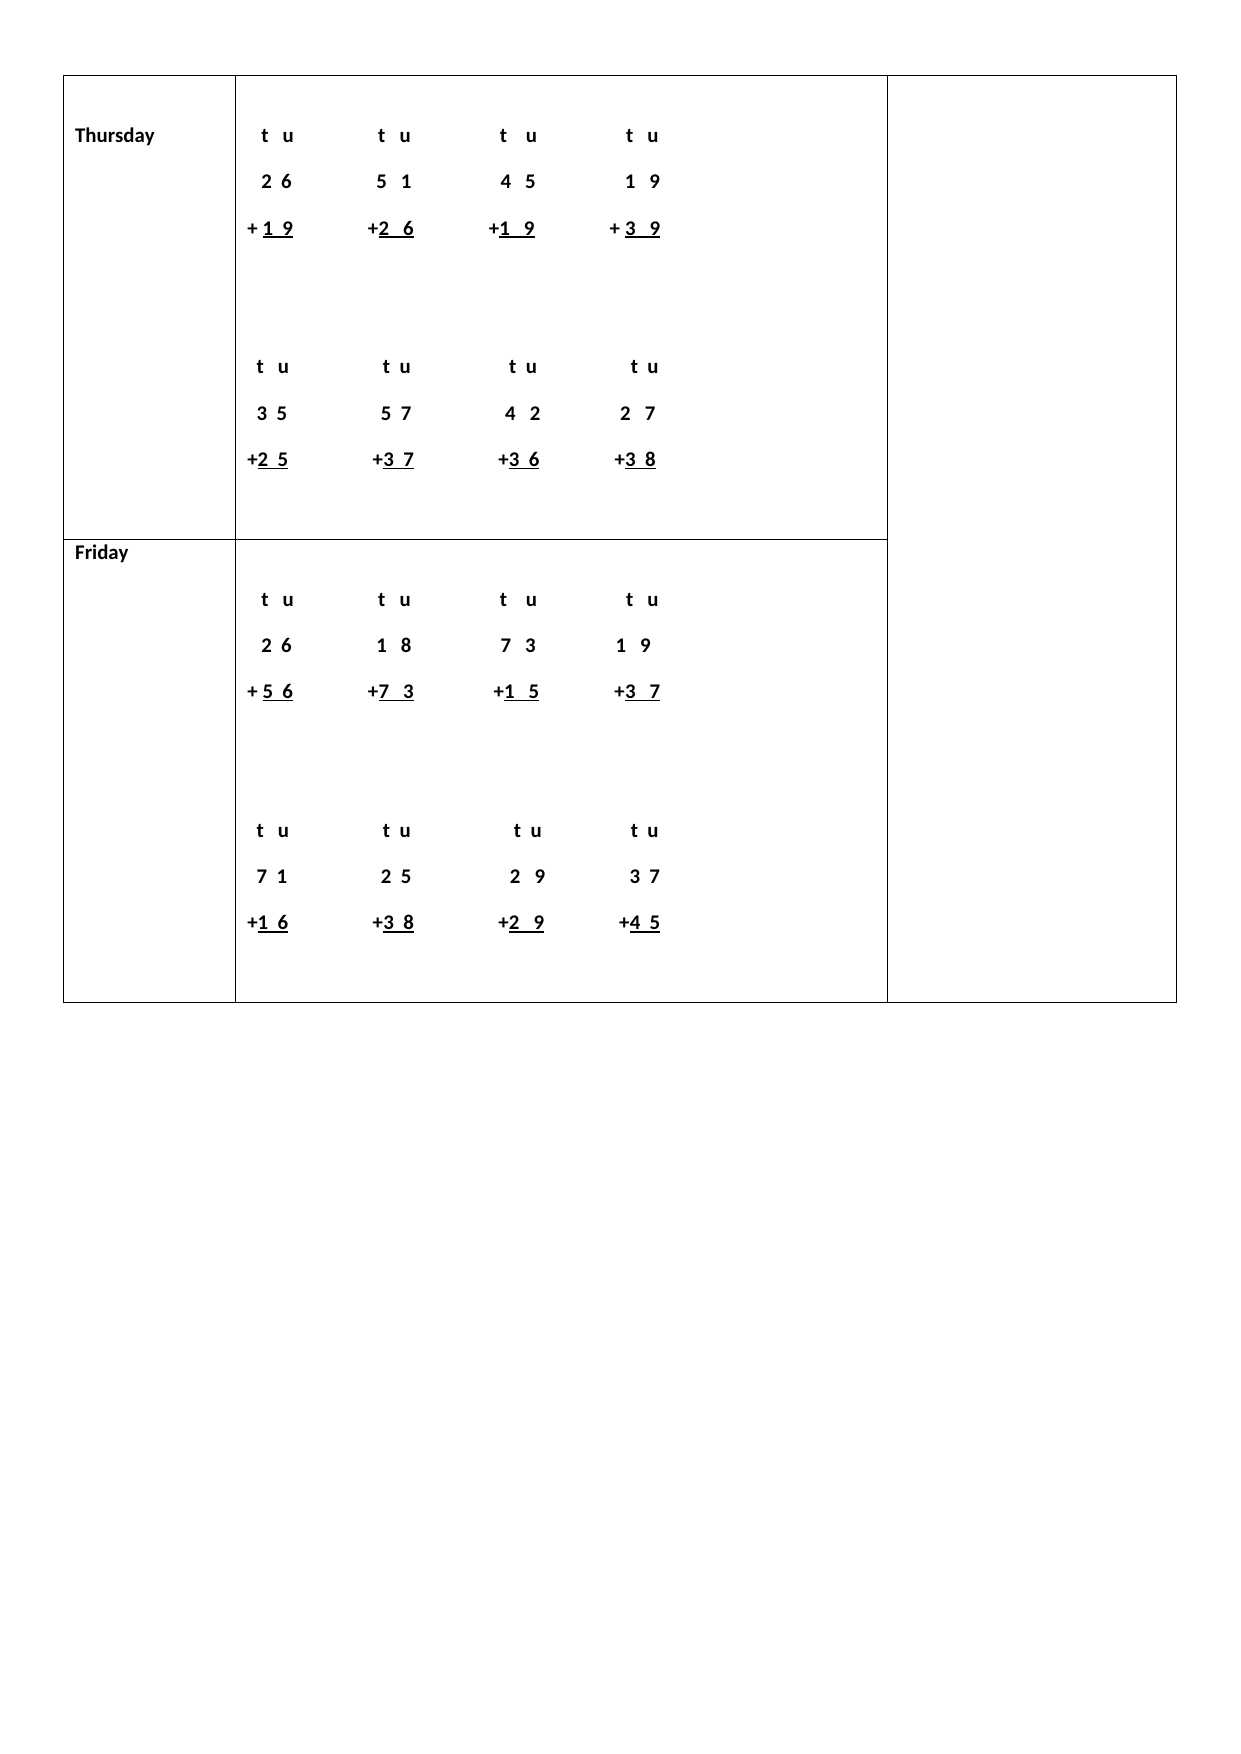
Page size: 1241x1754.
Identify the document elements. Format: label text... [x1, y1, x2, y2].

table_cell t u t u t u t u 2 6 1 8 7 3 1 9 + 5 6 +7 3 +1 5 +3 7 t u t u t u t u 7 1 2 5 2 9 3 7 +1 6 +3 8 +2 9 +4 5 [236, 540, 887, 1002]
table_cell Friday [64, 540, 235, 1002]
table_cell t u t u t u t u 2 6 5 1 4 5 1 9 + 1 9 +2 6 +1 9 + 3 9 t u t u t u t u 3 5 5 7 4 2 2 7 +2 5 +3 7 +3 6 +3 8 [236, 76, 887, 538]
table_cell Thursday [64, 76, 235, 538]
